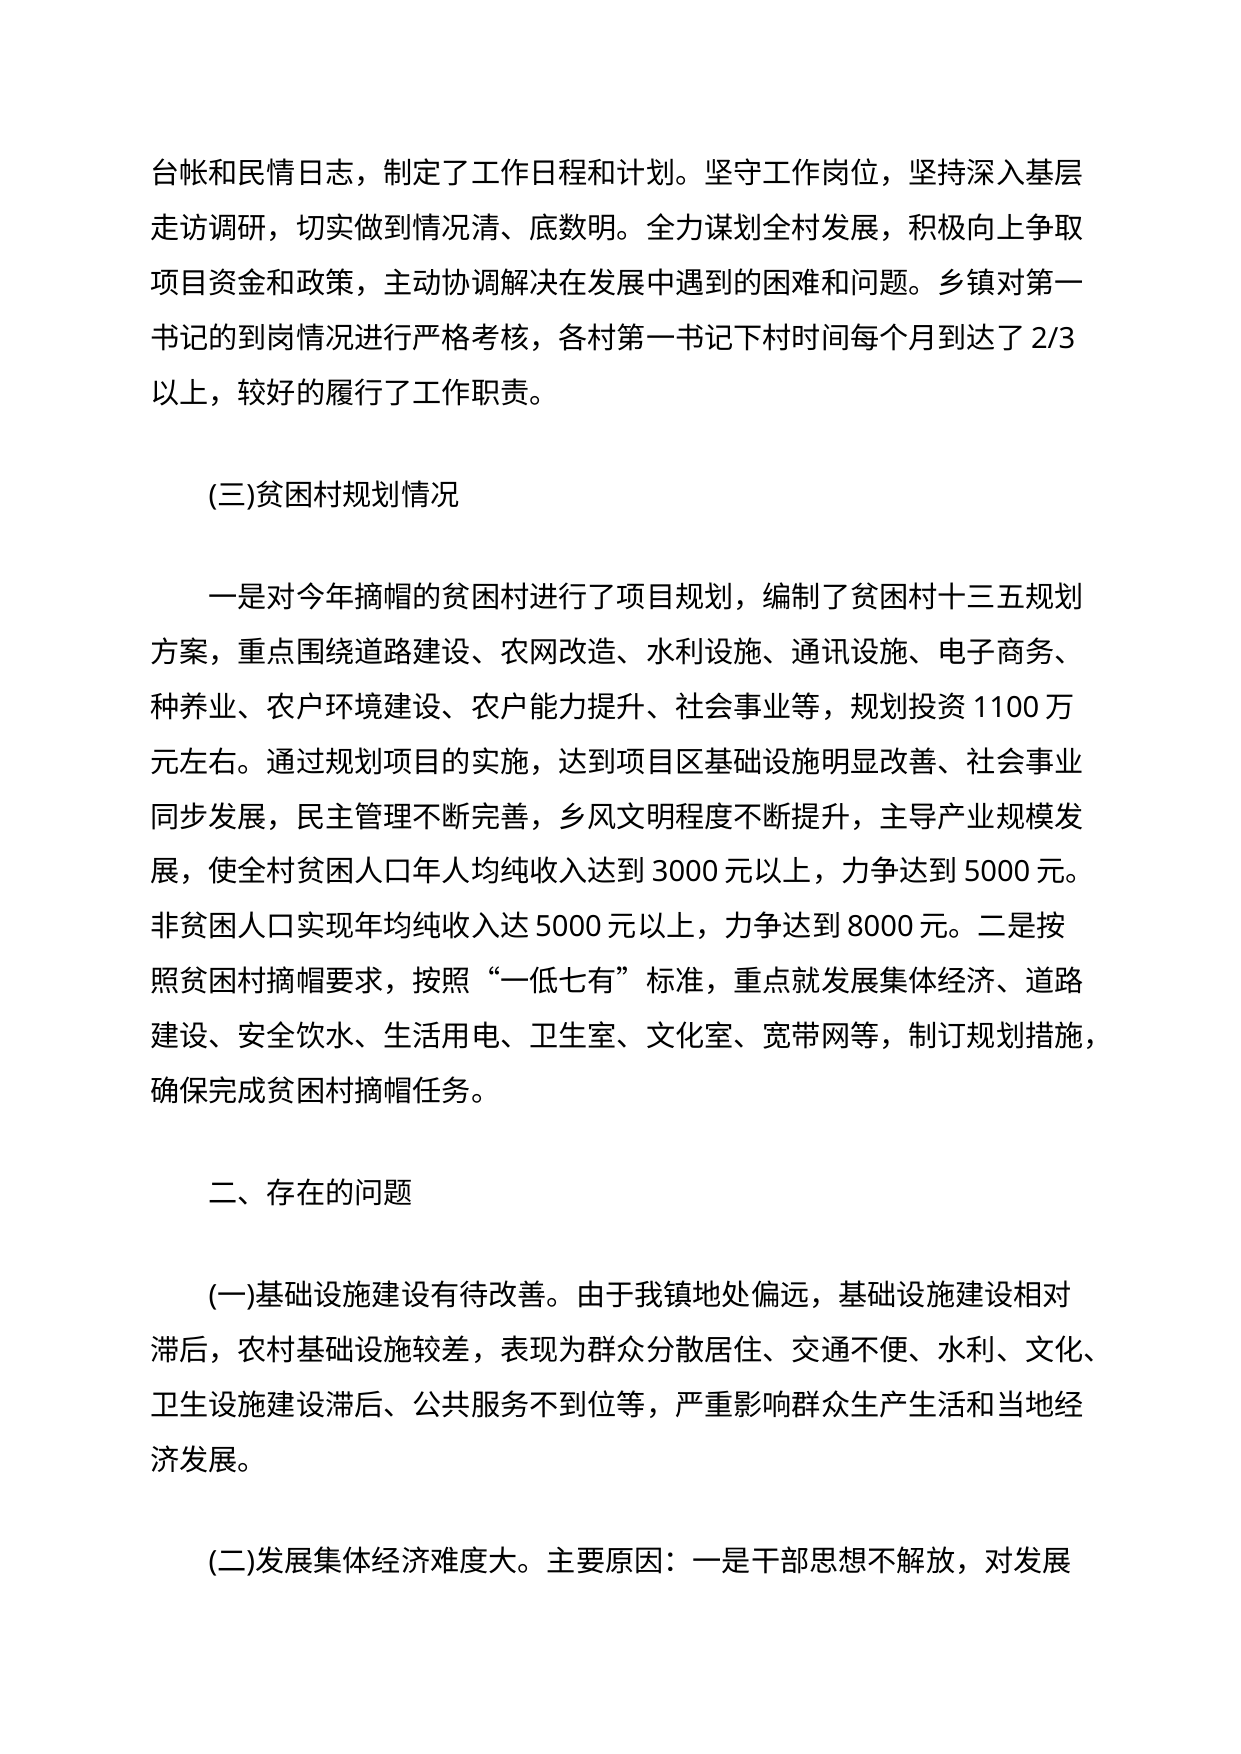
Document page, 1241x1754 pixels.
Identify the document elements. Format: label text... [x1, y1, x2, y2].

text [150, 1538, 1090, 1580]
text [150, 150, 1090, 412]
text 一是对今年摘帽的贫困村进行了项目规划，编制了贫困村十三五规划方案，重点围绕道路建设、农网改造、水利设施、通讯设施、电子商务、种养业、农户环境建设、农户能力提升、社会事业等，规划投资1100万元左右。通过规划项目的实施，达到项目区基础设施明显改善、社会事业同步发展，民主管理不断完善，乡风文明程度不断提升，主导产业规模发展，使全村贫困人口年人均纯收入达到3000元以上，力争达到5000元。非贫困人口实现年均纯收入达5000元以上，力争达到8000元。二是按照贫困村摘帽要求，按照“一低七有”标准，重点就发展集体经济、道路建设、安全饮水、生活用电、卫生室、文化室、宽带网等，制订规划措施，确保完成贫困村摘帽任务。 [150, 573, 1090, 1110]
text (三)贫困村规划情况 [150, 471, 1090, 514]
text 二、存在的问题 [150, 1169, 1090, 1212]
text (一)基础设施建设有待改善。由于我镇地处偏远，基础设施建设相对滞后，农村基础设施较差，表现为群众分散居住、交通不便、水利、文化、卫生设施建设滞后、公共服务不到位等，严重影响群众生产生活和当地经济发展。 [150, 1271, 1090, 1478]
